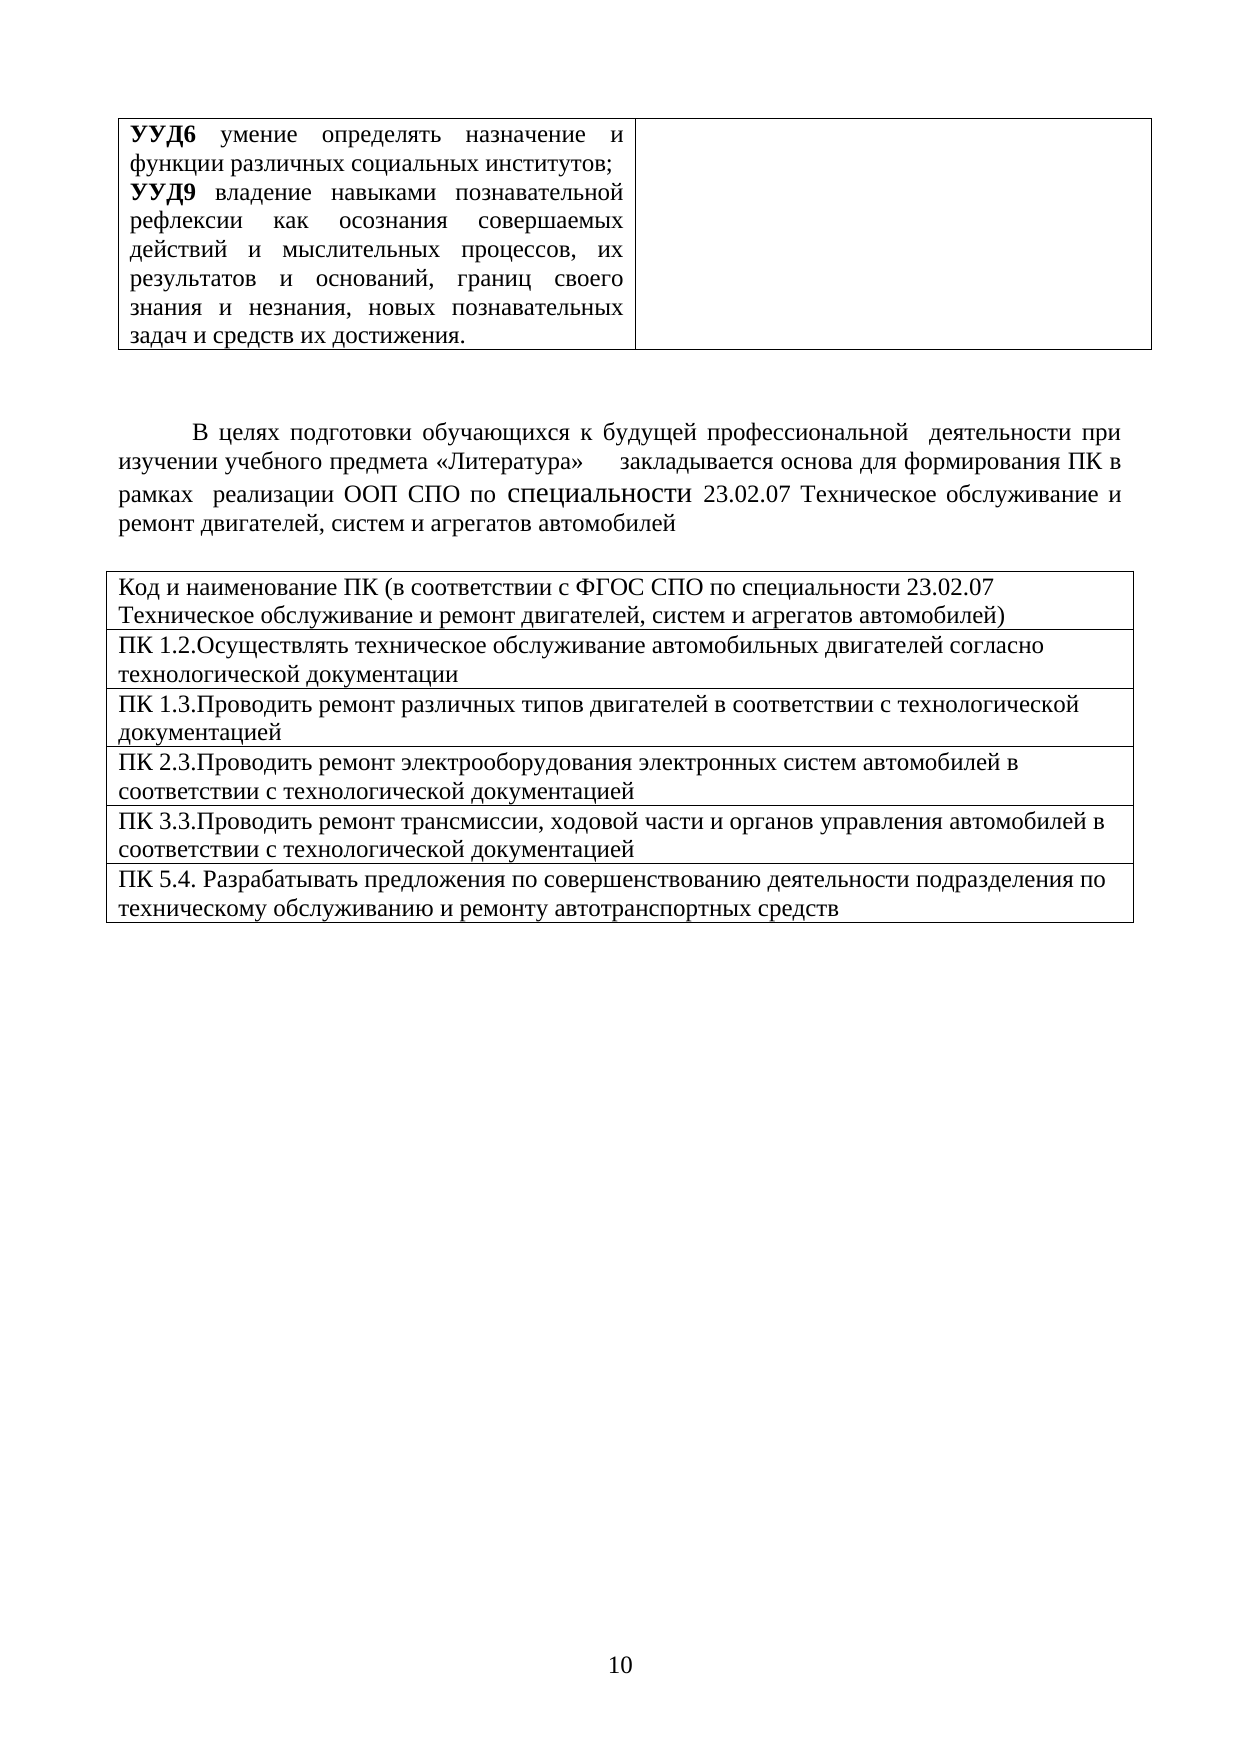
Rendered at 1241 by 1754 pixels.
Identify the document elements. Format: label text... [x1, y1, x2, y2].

table_cell ПК 1.3.Проводить ремонт различных типов двигателей в соответствии с технологической документацией [107, 689, 1133, 746]
text В целях подготовки обучающихся к будущей профессиональной деятельности при изучении учебного предмета «Литература» закладывается основа для формирования ПК в рамках реализации ООП СПО по специальности 23.02.07 Техническое обслуживание и ремонт двигателей, систем и агрегатов автомобилей [118, 417, 1122, 537]
table_cell ПК 5.4. Разрабатывать предложения по совершенствованию деятельности подразделения по техническому обслуживанию и ремонту автотранспортных средств [107, 864, 1133, 922]
table_cell ПК 1.2.Осуществлять техническое обслуживание автомобильных двигателей согласно технологической документации [107, 630, 1133, 688]
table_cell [119, 119, 635, 349]
table_cell ПК 3.3.Проводить ремонт трансмиссии, ходовой части и органов управления автомобилей в соответствии с технологической документацией [107, 806, 1133, 863]
table_cell ПК 2.3.Проводить ремонт электрооборудования электронных систем автомобилей в соответствии с технологической документацией [107, 747, 1133, 805]
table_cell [636, 119, 1151, 349]
table_header Код и наименование ПК (в соответствии с ФГОС СПО по специальности 23.02.07 Техническое обслуживание и ремонт двигателей, систем и агрегатов автомобилей) [107, 572, 1133, 629]
